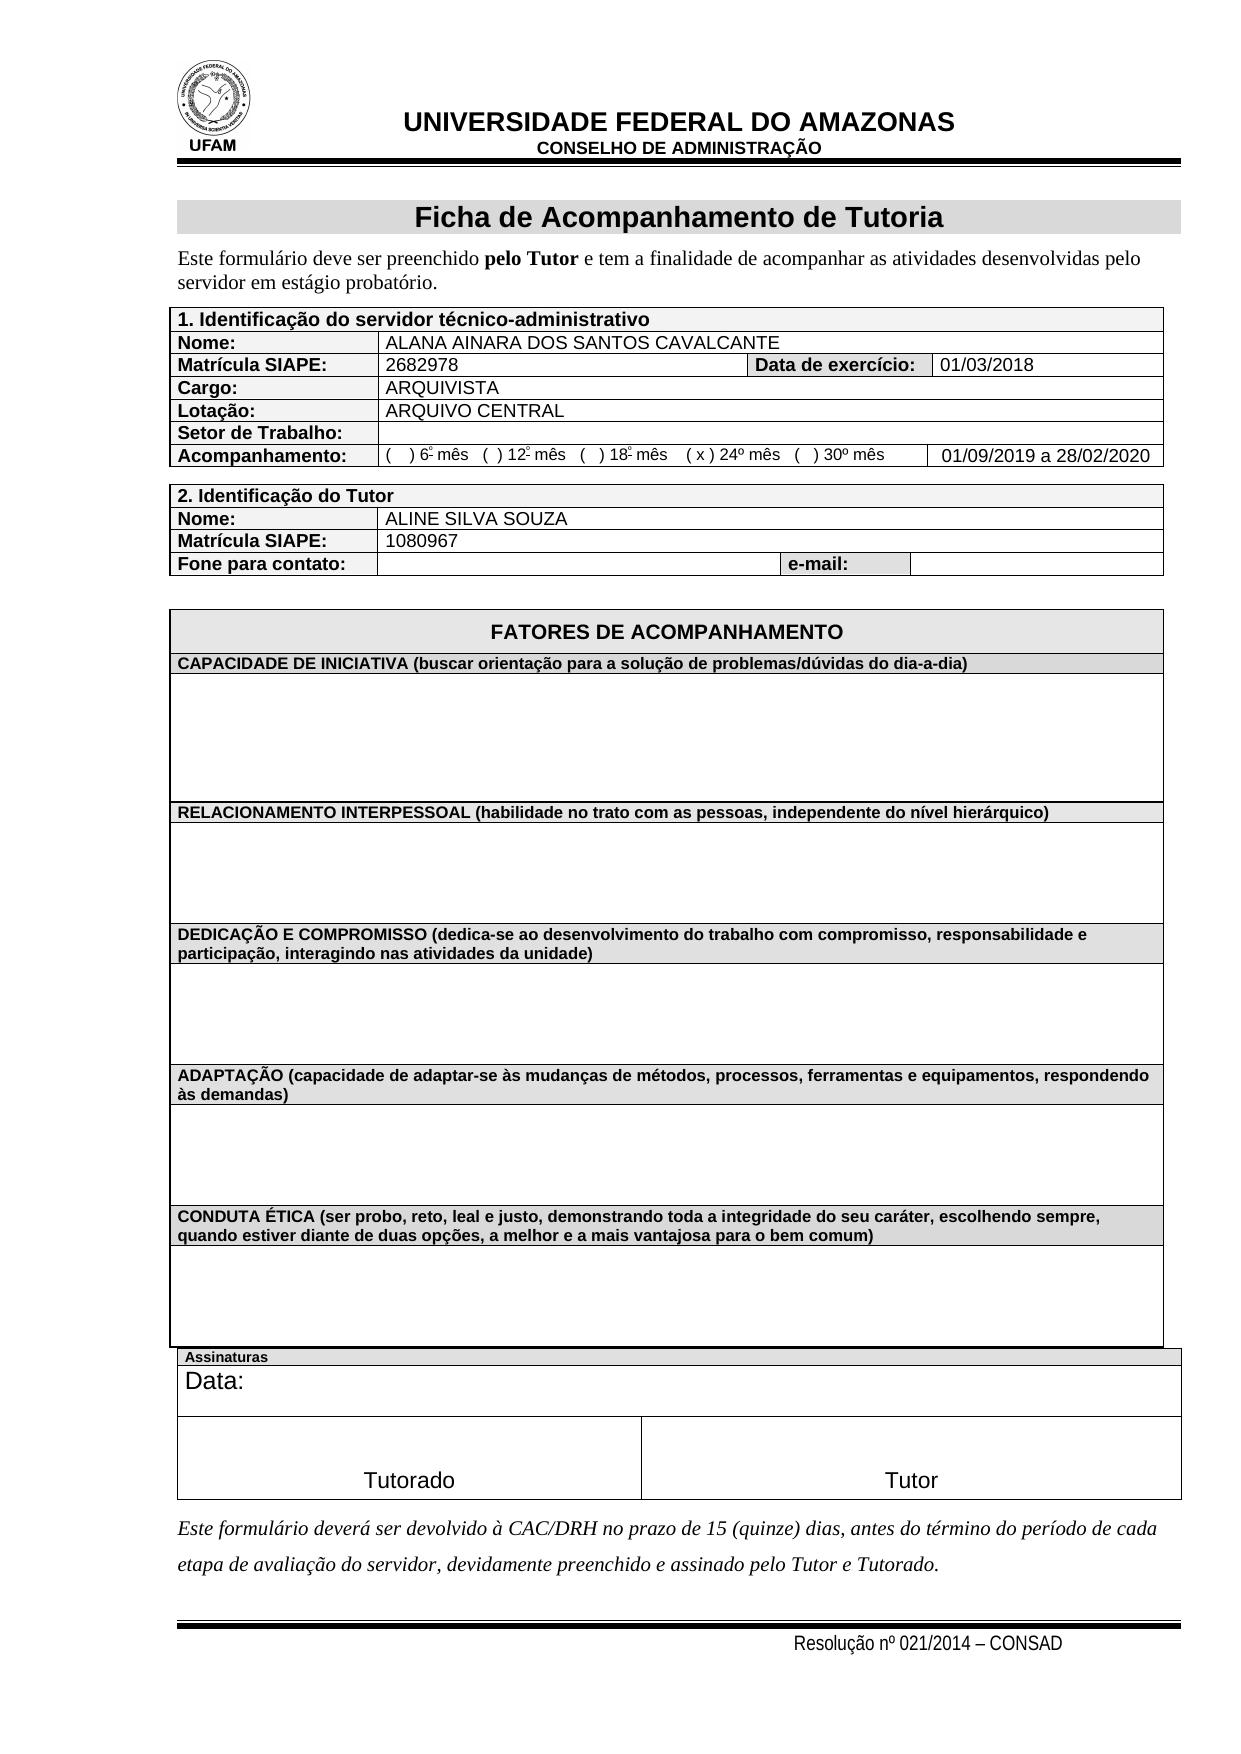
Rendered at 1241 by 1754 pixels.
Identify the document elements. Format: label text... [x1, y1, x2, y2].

table_cell 01/03/2018 [933, 354, 1163, 376]
table_cell 01/09/2019 a 28/02/2020 [928, 445, 1163, 466]
table_cell Data: [178, 1366, 1181, 1416]
table_cell ALANA AINARA DOS SANTOS CAVALCANTE [379, 332, 1163, 353]
table_cell ADAPTAÇÃO (capacidade de adaptar-se às mudanças de métodos, processos, ferramentas e equipamentos, respondendo às demandas) [171, 1065, 1163, 1104]
table_cell 1080967 [378, 530, 1163, 552]
table_header 2. Identificação do Tutor [171, 485, 1163, 507]
text Este formulário deverá ser devolvido à CAC/DRH no prazo de 15 (quinze) dias, antes do término do período de cada etapa de avaliação do servidor, devidamente preenchido e assinado pelo Tutor e Tutorado. [177, 1516, 1181, 1576]
table_cell Data de exercício: [748, 354, 932, 376]
table_cell [379, 422, 1163, 444]
text Este formulário deve ser preenchido pelo Tutor e tem a finalidade de acompanhar as atividades desenvolvidas pelo servidor em estágio probatório. [177, 246, 1181, 294]
table_cell [171, 674, 1163, 801]
table_cell Setor de Trabalho: [171, 422, 378, 444]
table_cell Nome: [171, 332, 378, 353]
table_cell CONDUTA ÉTICA (ser probo, reto, leal e justo, demonstrando toda a integridade do seu caráter, escolhendo sempre, quando estiver diante de duas opções, a melhor e a mais vantajosa para o bem comum) [171, 1206, 1163, 1245]
table_cell Nome: [171, 508, 377, 529]
text Ficha de Acompanhamento de Tutoria [177, 200, 1181, 234]
table_cell ARQUIVISTA [379, 377, 1163, 398]
table_cell Lotação: [171, 400, 378, 421]
table_cell ARQUIVO CENTRAL [379, 400, 1163, 421]
table_cell RELACIONAMENTO INTERPESSOAL (habilidade no trato com as pessoas, independente do nível hierárquico) [171, 803, 1163, 822]
table_cell 2682978 [379, 354, 747, 376]
picture [177, 60, 252, 151]
table_cell e-mail: [781, 553, 910, 574]
table_cell ( ) 6º mês ( ) 12º mês ( ) 18º mês ( x ) 24º mês ( ) 30º mês [379, 445, 927, 466]
table_cell Cargo: [171, 377, 378, 398]
table_header 1. Identificação do servidor técnico-administrativo [171, 308, 1163, 331]
table_cell Acompanhamento: [171, 445, 378, 466]
table_header FATORES DE ACOMPANHAMENTO [171, 610, 1163, 653]
table_cell [911, 553, 1163, 574]
table_cell CAPACIDADE DE INICIATIVA (buscar orientação para a solução de problemas/dúvidas do dia-a-dia) [171, 654, 1163, 673]
table_cell Matrícula SIAPE: [171, 354, 378, 376]
table_cell Matrícula SIAPE: [171, 530, 377, 552]
table_cell Tutor [642, 1417, 1181, 1498]
table_cell Fone para contato: [171, 553, 377, 574]
table_cell [171, 1246, 1163, 1346]
table_cell [171, 1105, 1163, 1205]
table_header Assinaturas [178, 1349, 1181, 1365]
table_cell [378, 553, 780, 574]
table_cell Tutorado [178, 1417, 641, 1498]
table_cell DEDICAÇÃO E COMPROMISSO (dedica-se ao desenvolvimento do trabalho com compromisso, responsabilidade e participação, interagindo nas atividades da unidade) [171, 924, 1163, 963]
table_cell [171, 964, 1163, 1064]
table_cell [171, 823, 1163, 923]
table_cell ALINE SILVA SOUZA [378, 508, 1163, 529]
